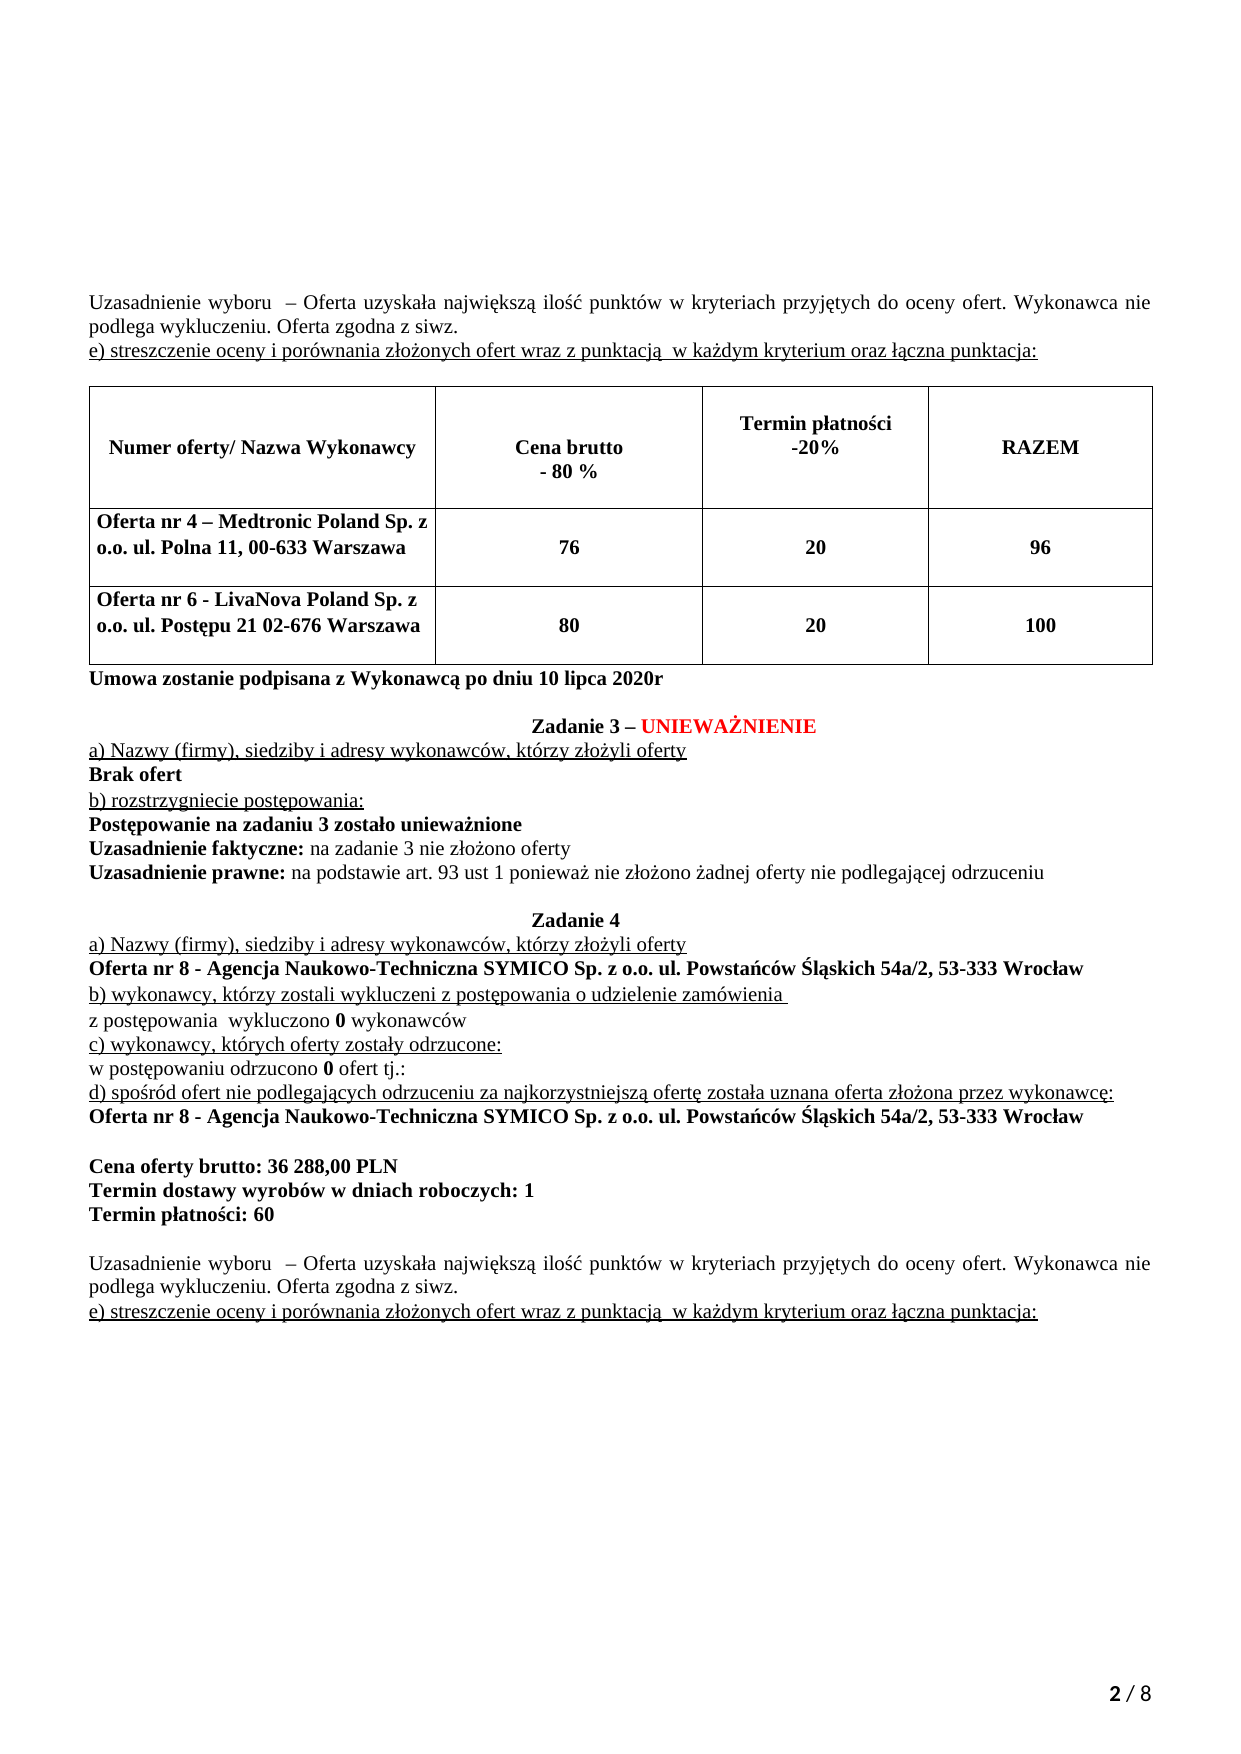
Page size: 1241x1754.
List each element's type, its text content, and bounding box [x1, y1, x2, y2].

table_cell 100 [929, 587, 1152, 664]
text w postępowaniu odrzucono 0 ofert tj.: [89, 1056, 1152, 1080]
table_header Termin płatności -20% [703, 387, 928, 507]
table_cell 20 [703, 509, 928, 586]
table_cell Oferta nr 6 - LivaNova Poland Sp. z o.o. ul. Postępu 21 02-676 Warszawa [90, 587, 435, 664]
text Uzasadnienie faktyczne: na zadanie 3 nie złożono oferty [89, 836, 1152, 860]
table_cell Oferta nr 4 – Medtronic Poland Sp. z o.o. ul. Polna 11, 00-633 Warszawa [90, 509, 435, 586]
text e) streszczenie oceny i porównania złożonych ofert wraz z punktacją w każdym kryterium oraz łączna punktacja: [89, 1298, 1152, 1323]
text Oferta nr 8 - Agencja Naukowo-Techniczna SYMICO Sp. z o.o. ul. Powstańców Śląskich 54a/2, 53-333 Wrocław [89, 956, 1152, 980]
table_cell 20 [703, 587, 928, 664]
table_header Cena brutto - 80 % [436, 387, 702, 507]
text e) streszczenie oceny i porównania złożonych ofert wraz z punktacją w każdym kryterium oraz łączna punktacja: [89, 338, 1152, 362]
text Zadanie 3 – UNIEWAŻNIENIE [89, 713, 1152, 738]
text c) wykonawcy, których oferty zostały odrzucone: [89, 1032, 1181, 1056]
table_cell 96 [929, 509, 1152, 586]
text Uzasadnienie wyboru – Oferta uzyskała największą ilość punktów w kryteriach przyjętych do oceny ofert. Wykonawca nie podlega wykluczeniu. Oferta zgodna z siwz. [89, 1250, 1152, 1298]
text b) wykonawcy, którzy zostali wykluczeni z postępowania o udzielenie zamówienia [89, 982, 1152, 1006]
text d) spośród ofert nie podlegających odrzuceniu za najkorzystniejszą ofertę została uznana oferta złożona przez wykonawcę: [89, 1080, 1152, 1104]
text Brak ofert [89, 762, 1152, 786]
text b) rozstrzygniecie postępowania: [89, 788, 1152, 812]
text Oferta nr 8 - Agencja Naukowo-Techniczna SYMICO Sp. z o.o. ul. Powstańców Śląskich 54a/2, 53-333 Wrocław [89, 1104, 1152, 1128]
text Termin płatności: 60 [89, 1202, 1152, 1226]
text Uzasadnienie wyboru – Oferta uzyskała największą ilość punktów w kryteriach przyjętych do oceny ofert. Wykonawca nie podlega wykluczeniu. Oferta zgodna z siwz. [89, 290, 1152, 338]
text Postępowanie na zadaniu 3 zostało unieważnione [89, 812, 1152, 836]
text a) Nazwy (firmy), siedziby i adresy wykonawców, którzy złożyli oferty [89, 738, 1152, 762]
text Cena oferty brutto: 36 288,00 PLN [89, 1154, 1152, 1178]
text Termin dostawy wyrobów w dniach roboczych: 1 [89, 1178, 1152, 1202]
text z postępowania wykluczono 0 wykonawców [89, 1008, 1152, 1032]
text Zadanie 4 [89, 908, 1152, 932]
text a) Nazwy (firmy), siedziby i adresy wykonawców, którzy złożyli oferty [89, 932, 1152, 956]
text Umowa zostanie podpisana z Wykonawcą po dniu 10 lipca 2020r [89, 665, 1152, 689]
table_cell 80 [436, 587, 702, 664]
table_header Numer oferty/ Nazwa Wykonawcy [90, 387, 435, 507]
text Uzasadnienie prawne: na podstawie art. 93 ust 1 ponieważ nie złożono żadnej oferty nie podlegającej odrzuceniu [89, 860, 1152, 884]
table_header RAZEM [929, 387, 1152, 507]
table_cell 76 [436, 509, 702, 586]
